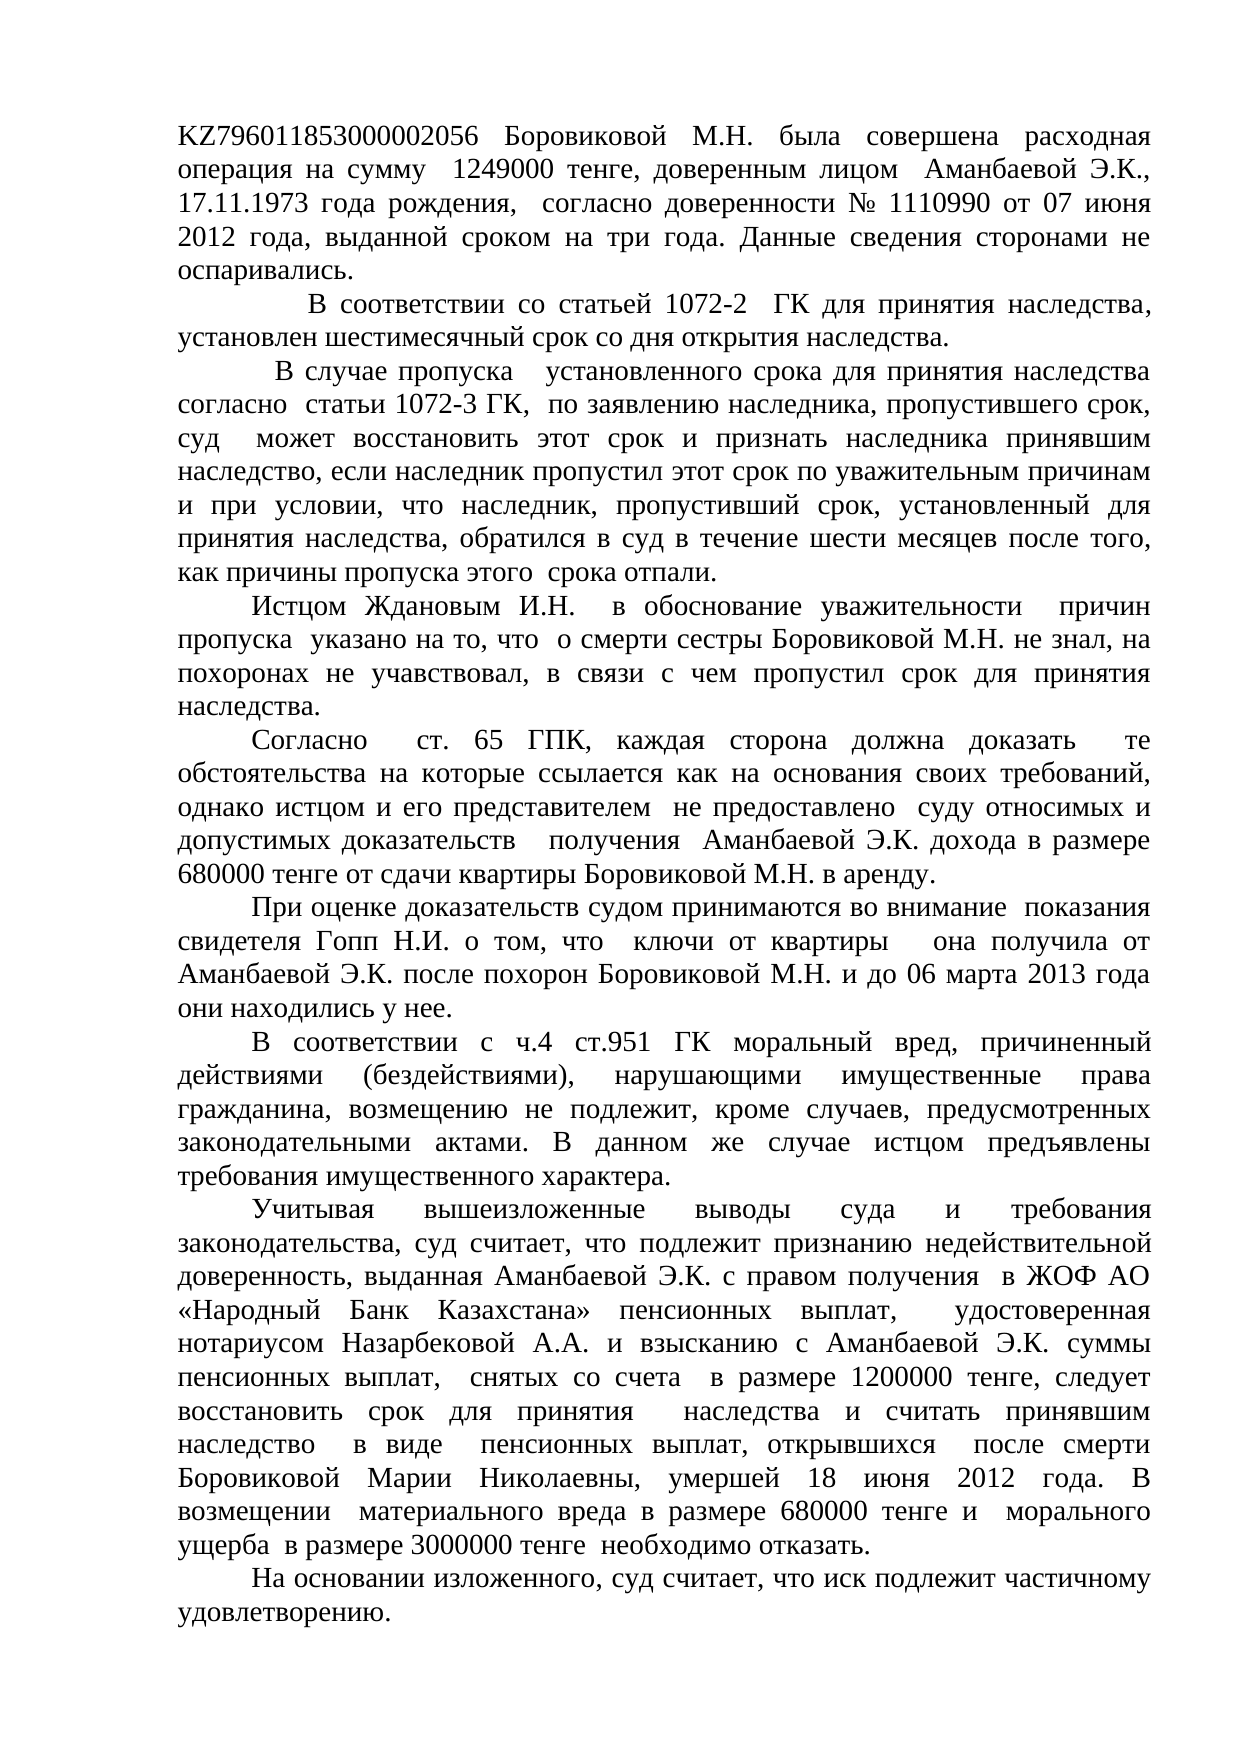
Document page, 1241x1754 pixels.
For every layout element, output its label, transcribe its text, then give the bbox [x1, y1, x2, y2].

text Учитывая вышеизложенные выводы суда и требования законодательства, суд считает, что подлежит признанию недействительной доверенность, выданная Аманбаевой Э.К. с правом получения в ЖОФ АО «Народный Банк Казахстана» пенсионных выплат, удостоверенная нотариусом Назарбековой А.А. и взысканию с Аманбаевой Э.К. суммы пенсионных выплат, снятых со счета в размере 1200000 тенге, следует восстановить срок для принятия наследства и считать принявшим наследство в виде пенсионных выплат, открывшихся после смерти Боровиковой Марии Николаевны, умершей 18 июня 2012 года. В возмещении материального вреда в размере 680000 тенге и морального ущерба в размере 3000000 тенге необходимо отказать. [177, 1191, 1152, 1560]
text Согласно ст. 65 ГПК, каждая сторона должна доказать те обстоятельства на которые ссылается как на основания своих требований, однако истцом и его представителем не предоставлено суду относимых и допустимых доказательств получения Аманбаевой Э.К. дохода в размере 680000 тенге от сдачи квартиры Боровиковой М.Н. в аренду. [177, 722, 1152, 889]
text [177, 118, 1152, 286]
text В случае пропуска установленного срока для принятия наследства согласно статьи 1072-3 ГК, по заявлению наследника, пропустившего срок, суд может восстановить этот срок и признать наследника принявшим наследство, если наследник пропустил этот срок по уважительным причинам и при условии, что наследник, пропустивший срок, установленный для принятия наследства, обратился в суд в течение шести месяцев после того, как причины пропуска этого срока отпали. [177, 353, 1152, 588]
text На основании изложенного, суд считает, что иск подлежит частичному удовлетворению. [177, 1560, 1152, 1627]
text В соответствии со статьей 1072-2 ГК для принятия наследства, установлен шестимесячный срок со дня открытия наследства. [177, 286, 1152, 353]
text Истцом Ждановым И.Н. в обоснование уважительности причин пропуска указано на то, что о смерти сестры Боровиковой М.Н. не знал, на похоронах не учавствовал, в связи с чем пропустил срок для принятия наследства. [177, 588, 1152, 722]
text В соответствии с ч.4 ст.951 ГК моральный вред, причиненный действиями (бездействиями), нарушающими имущественные права гражданина, возмещению не подлежит, кроме случаев, предусмотренных законодательными актами. В данном же случае истцом предъявлены требования имущественного характера. [177, 1024, 1152, 1191]
text При оценке доказательств судом принимаются во внимание показания свидетеля Гопп Н.И. о том, что ключи от квартиры она получила от Аманбаевой Э.К. после похорон Боровиковой М.Н. и до 06 марта 2013 года они находились у нее. [177, 889, 1152, 1024]
